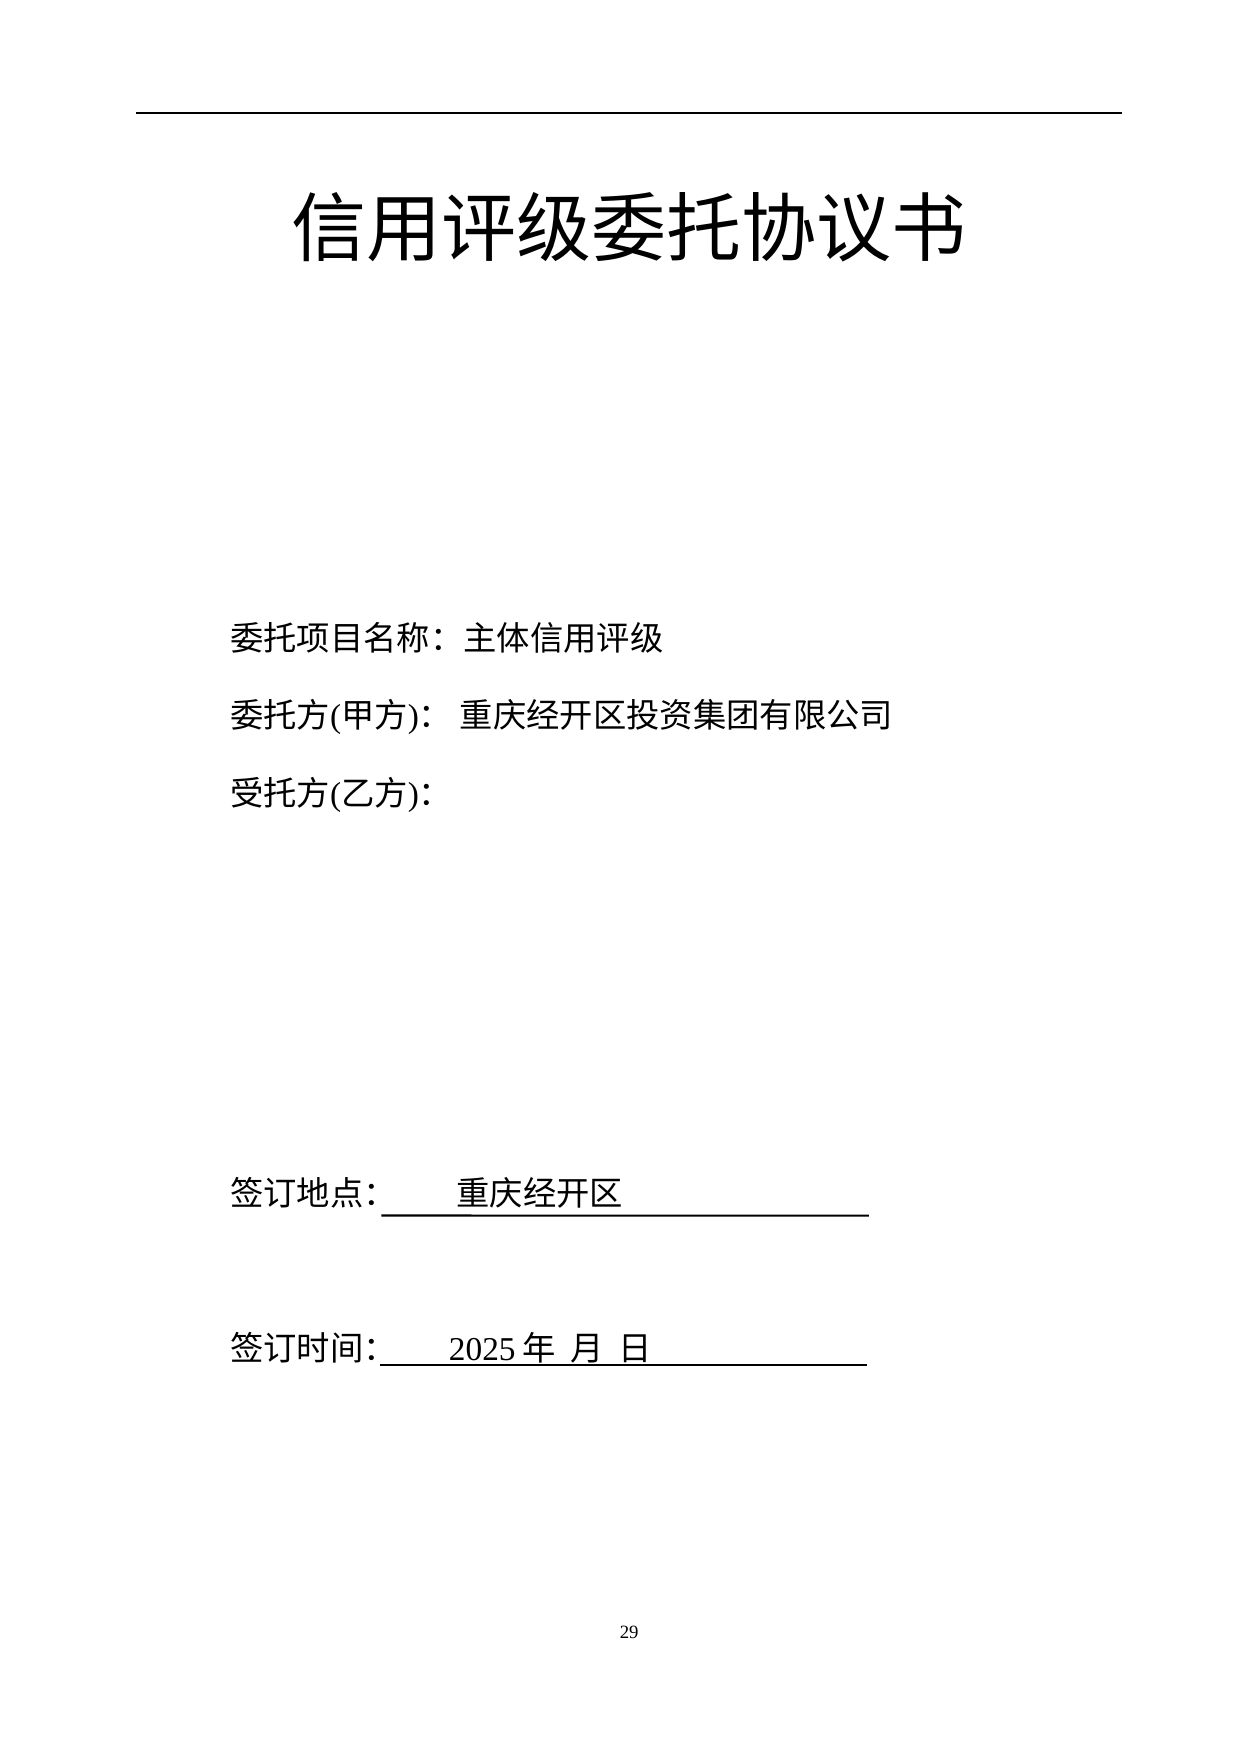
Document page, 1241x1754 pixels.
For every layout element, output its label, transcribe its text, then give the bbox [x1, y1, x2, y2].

text 签订时间： 2025年 月 日 [136, 1313, 1122, 1378]
text 委托项目名称：主体信用评级 [136, 603, 1122, 668]
text 签订地点： 重庆经开区 [136, 1158, 1122, 1223]
text 受托方(乙方)： [136, 758, 1122, 823]
text 信用评级委托协议书 [136, 158, 1122, 288]
text 委托方(甲方)： 重庆经开区投资集团有限公司 [136, 681, 1122, 746]
